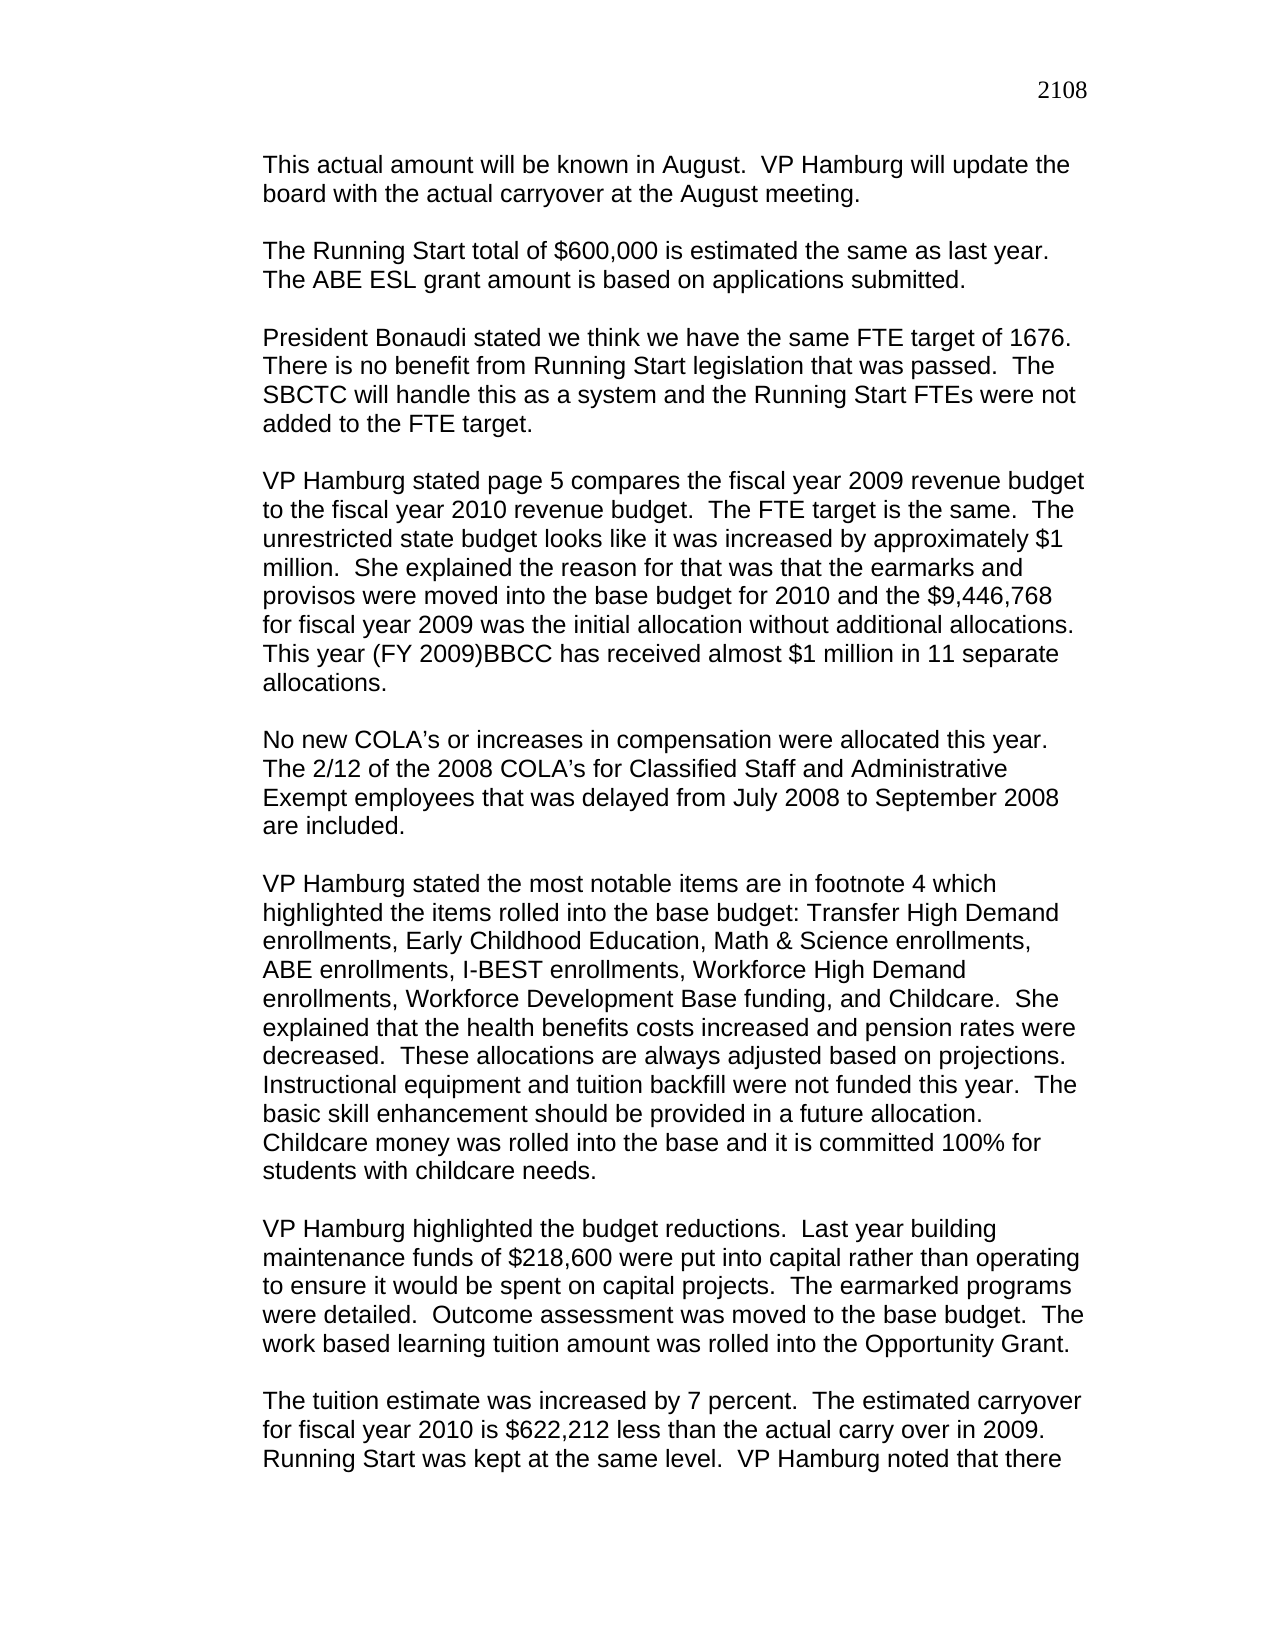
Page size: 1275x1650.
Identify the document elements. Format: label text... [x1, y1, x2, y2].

text President Bonaudi stated we think we have the same FTE target of 1676. There is no benefit from Running Start legislation that was passed. The SBCTC will handle this as a system and the Running Start FTEs were not added to the FTE target. [262, 322, 1087, 437]
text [262, 150, 1087, 207]
text VP Hamburg highlighted the budget reductions. Last year building maintenance funds of $218,600 were put into capital rather than operating to ensure it would be spent on capital projects. The earmarked programs were detailed. Outcome assessment was moved to the base budget. The work based learning tuition amount was rolled into the Opportunity Grant. [262, 1214, 1087, 1357]
text No new COLA’s or increases in compensation were allocated this year. The 2/12 of the 2008 COLA’s for Classified Staff and Administrative Exempt employees that was delayed from July 2008 to September 2008 are included. [262, 725, 1087, 840]
text VP Hamburg stated the most notable items are in footnote 4 which highlighted the items rolled into the base budget: Transfer High Demand enrollments, Early Childhood Education, Math & Science enrollments, ABE enrollments, I-BEST enrollments, Workforce High Demand enrollments, Workforce Development Base funding, and Childcare. She explained that the health benefits costs increased and pension rates were decreased. These allocations are always adjusted based on projections. Instructional equipment and tuition backfill were not funded this year. The basic skill enhancement should be provided in a future allocation. Childcare money was rolled into the base and it is committed 100% for students with childcare needs. [262, 869, 1087, 1185]
text VP Hamburg stated page 5 compares the fiscal year 2009 revenue budget to the fiscal year 2010 revenue budget. The FTE target is the same. The unrestricted state budget looks like it was increased by approximately $1 million. She explained the reason for that was that the earmarks and provisos were moved into the base budget for 2010 and the $9,446,768 for fiscal year 2009 was the initial allocation without additional allocations. This year (FY 2009)BBCC has received almost $1 million in 11 separate allocations. [262, 466, 1087, 696]
text The Running Start total of $600,000 is estimated the same as last year. The ABE ESL grant amount is based on applications submitted. [262, 236, 1087, 294]
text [262, 1386, 1087, 1472]
